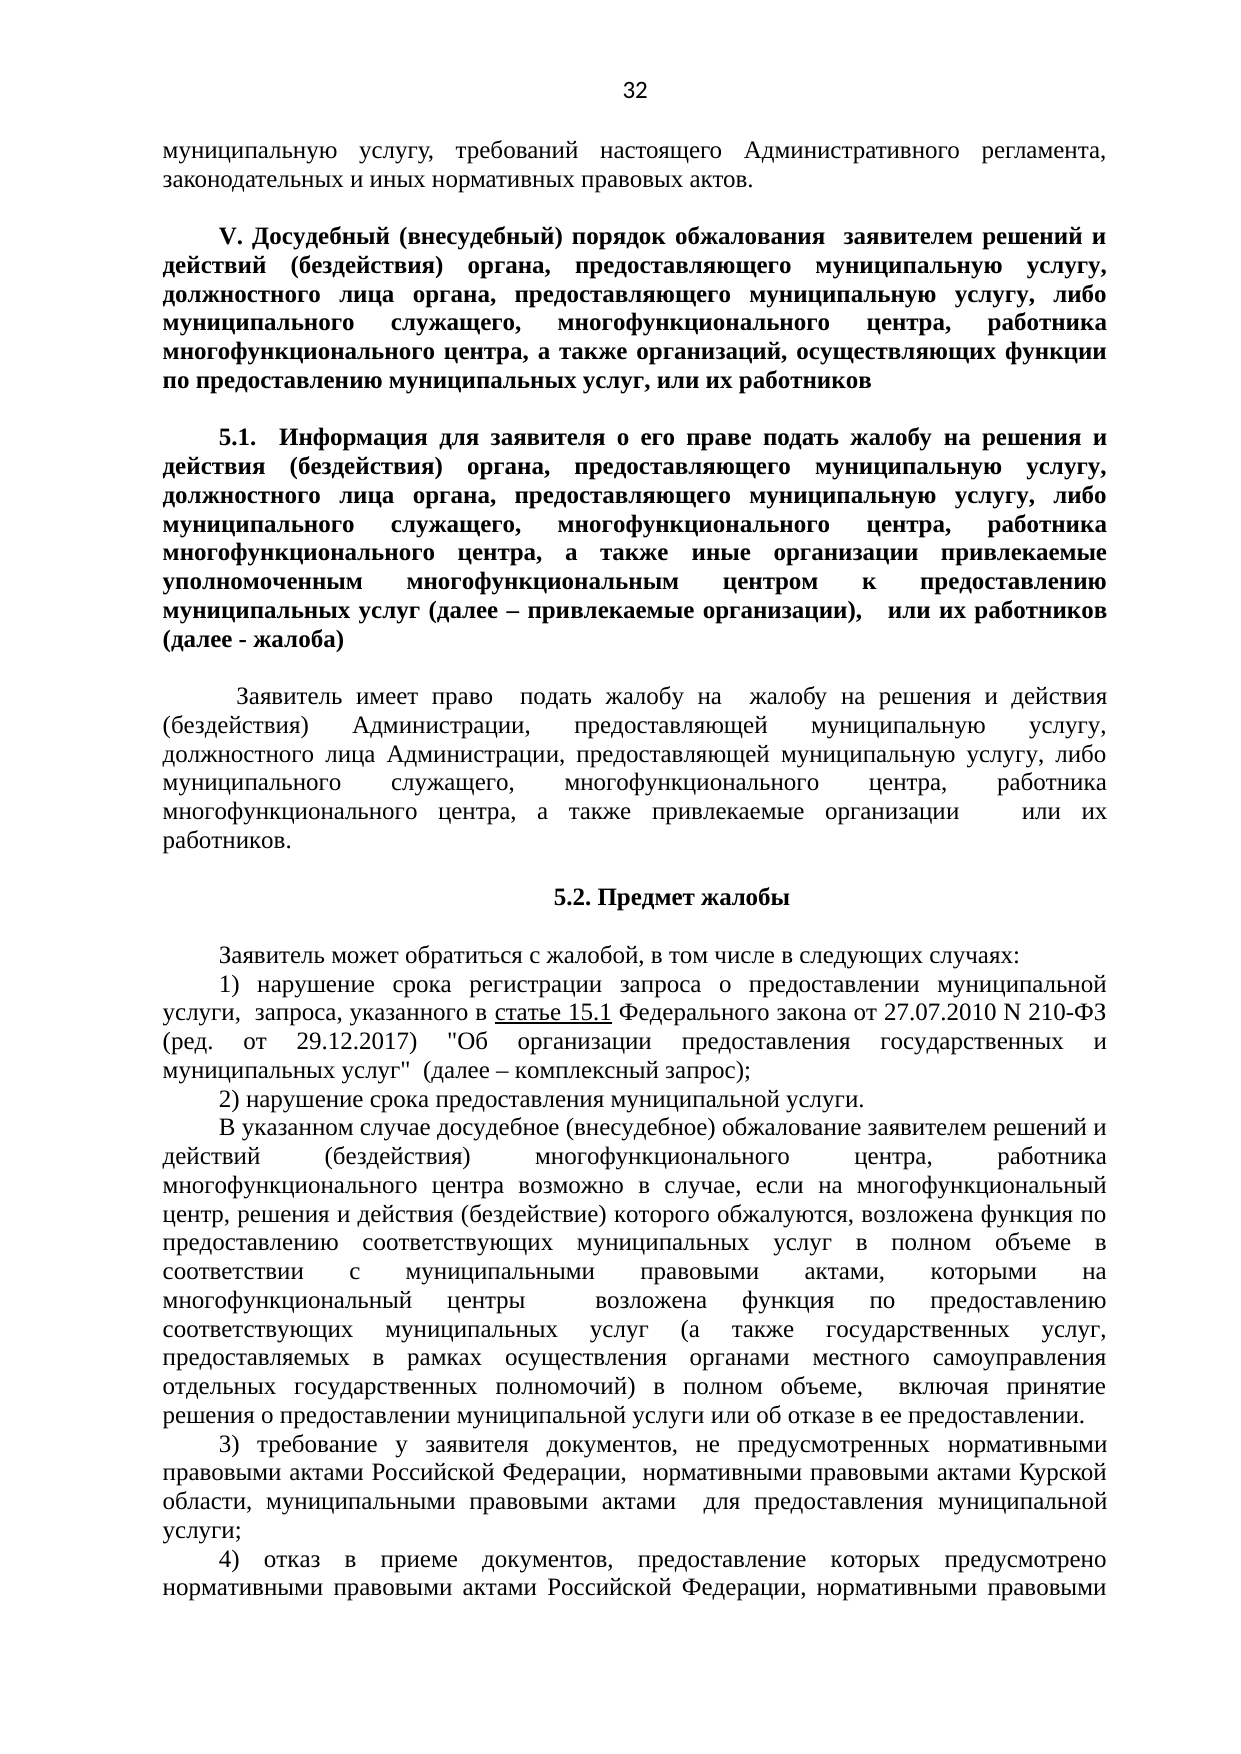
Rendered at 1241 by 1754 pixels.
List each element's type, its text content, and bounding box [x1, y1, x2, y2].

text 5.1. Информация для заявителя о его праве подать жалобу на решения и действия (бездействия) органа, предоставляющего муниципальную услугу, должностного лица органа, предоставляющего муниципальную услугу, либо муниципального служащего, многофункционального центра, работника многофункционального центра, а также иные организации привлекаемые уполномоченным многофункциональным центром к предоставлению муниципальных услуг (далее – привлекаемые организации), или их работников (далее - жалоба) [162, 422, 1107, 652]
text 2) нарушение срока предоставления муниципальной услуги. [162, 1084, 1107, 1112]
text V. Досудебный (внесудебный) порядок обжалования заявителем решений и действий (бездействия) органа, предоставляющего муниципальную услугу, должностного лица органа, предоставляющего муниципальную услугу, либо муниципального служащего, многофункционального центра, работника многофункционального центра, а также организаций, осуществляющих функции по предоставлению муниципальных услуг, или их работников [162, 221, 1107, 394]
text Заявитель может обратиться с жалобой, в том числе в следующих случаях: [162, 940, 1107, 969]
text 3) требование у заявителя документов, не предусмотренных нормативными правовыми актами Российской Федерации, нормативными правовыми актами Курской области, муниципальными правовыми актами для предоставления муниципальной услуги; [162, 1429, 1107, 1544]
text В указанном случае досудебное (внесудебное) обжалование заявителем решений и действий (бездействия) многофункционального центра, работника многофункционального центра возможно в случае, если на многофункциональный центр, решения и действия (бездействие) которого обжалуются, возложена функция по предоставлению соответствующих муниципальных услуг в полном объеме в соответствии с муниципальными правовыми актами, которыми на многофункциональный центры возложена функция по предоставлению соответствующих муниципальных услуг (а также государственных услуг, предоставляемых в рамках осуществления органами местного самоуправления отдельных государственных полномочий) в полном объеме, включая принятие решения о предоставлении муниципальной услуги или об отказе в ее предоставлении. [162, 1112, 1107, 1429]
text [162, 1544, 1107, 1601]
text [162, 135, 1107, 192]
text 1) нарушение срока регистрации запроса о предоставлении муниципальной услуги, запроса, указанного в статье 15.1 Федерального закона от 27.07.2010 N 210-ФЗ (ред. от 29.12.2017) "Об организации предоставления государственных и муниципальных услуг" (далее – комплексный запрос); [162, 969, 1107, 1084]
text Заявитель имеет право подать жалобу на жалобу на решения и действия (бездействия) Администрации, предоставляющей муниципальную услугу, должностного лица Администрации, предоставляющей муниципальную услугу, либо муниципального служащего, многофункционального центра, работника многофункционального центра, а также привлекаемые организации или их работников. [162, 681, 1107, 854]
text 5.2. Предмет жалобы [162, 882, 1107, 911]
